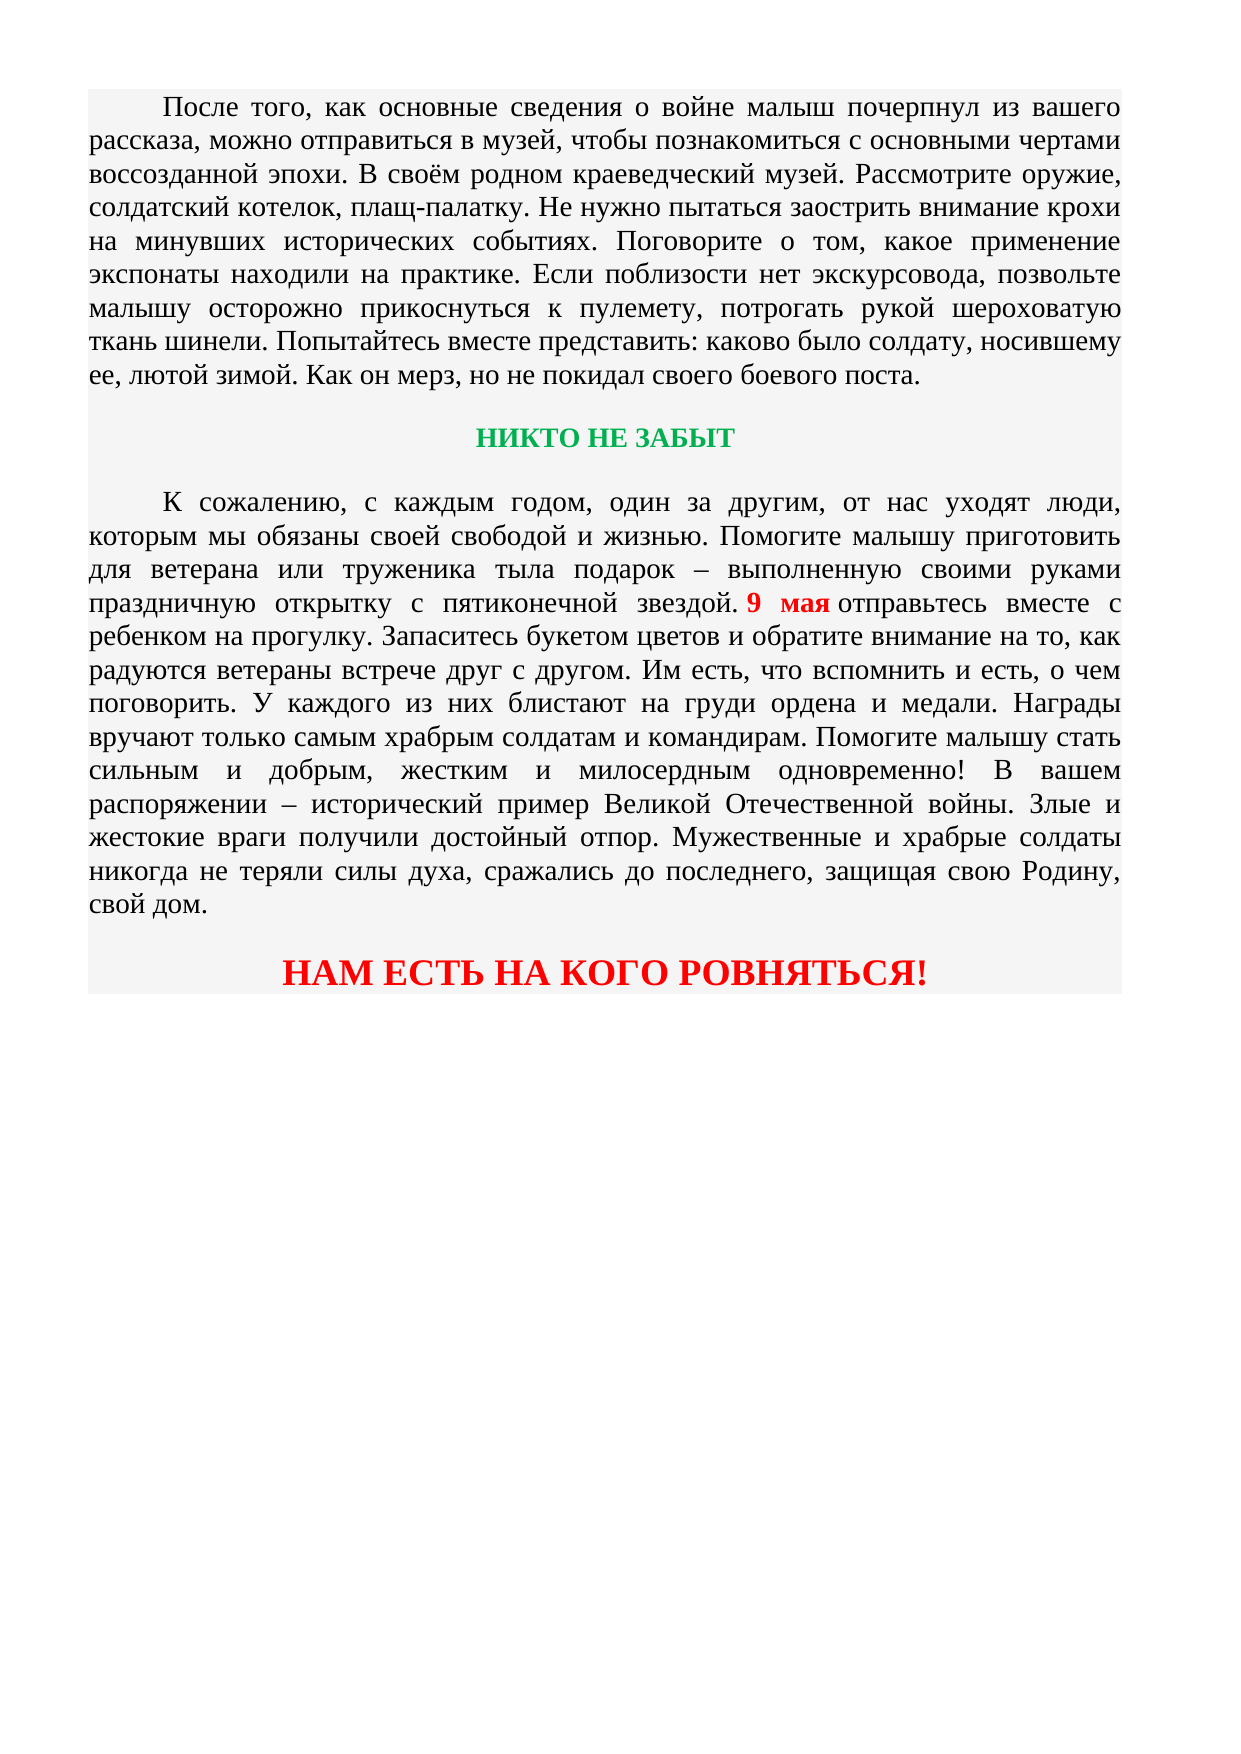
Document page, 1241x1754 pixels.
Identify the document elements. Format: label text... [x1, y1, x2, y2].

text После того, как основные сведения о войне малыш почерпнул из вашего рассказа, можно отправиться в музей, чтобы познакомиться с основными чертами воссозданной эпохи. В своём родном краеведческий музей. Рассмотрите оружие, солдатский котелок, плащ-палатку. Не нужно пытаться заострить внимание крохи на минувших исторических событиях. Поговорите о том, какое применение экспонаты находили на практике. Если поблизости нет экскурсовода, позвольте малышу осторожно прикоснуться к пулемету, потрогать рукой шероховатую ткань шинели. Попытайтесь вместе представить: каково было солдату, носившему ее, лютой зимой. Как он мерз, но не покидал своего боевого поста. [88, 89, 1122, 391]
text НАМ ЕСТЬ НА КОГО РОВНЯТЬСЯ! [88, 951, 1122, 994]
text К сожалению, с каждым годом, один за другим, от нас уходят люди, которым мы обязаны своей свободой и жизнью. Помогите малышу приготовить для ветерана или труженика тыла подарок – выполненную своими руками праздничную открытку с пятиконечной звездой. 9 мая отправьтесь вместе с ребенком на прогулку. Запаситесь букетом цветов и обратите внимание на то, как радуются ветераны встрече друг с другом. Им есть, что вспомнить и есть, о чем поговорить. У каждого из них блистают на груди ордена и медали. Награды вручают только самым храбрым солдатам и командирам. Помогите малышу стать сильным и добрым, жестким и милосердным одновременно! В вашем распоряжении – исторический пример Великой Отечественной войны. Злые и жестокие враги получили достойный отпор. Мужественные и храбрые солдаты никогда не теряли силы духа, сражались до последнего, защищая свою Родину, свой дом. [88, 484, 1122, 920]
text НИКТО НЕ ЗАБЫТ [88, 421, 1122, 453]
